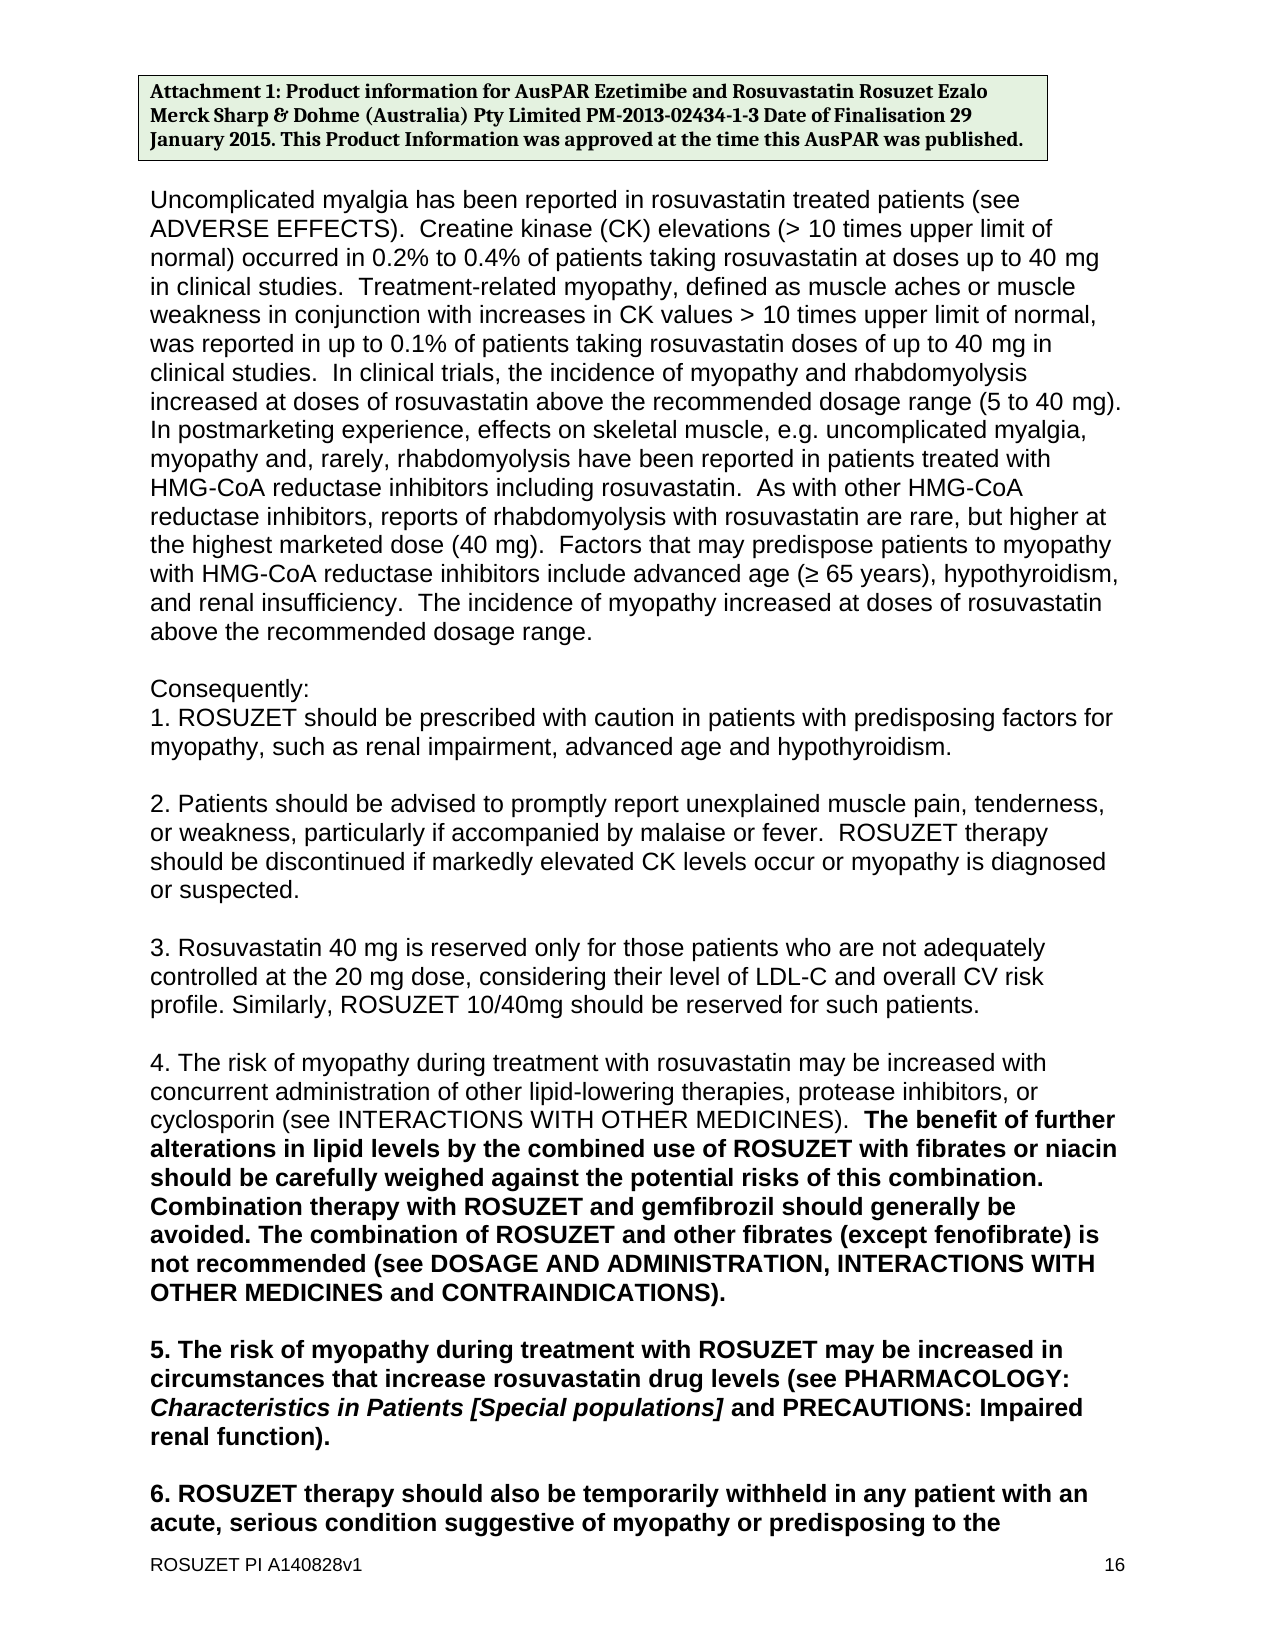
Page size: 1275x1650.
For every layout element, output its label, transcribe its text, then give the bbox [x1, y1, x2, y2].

text 3. Rosuvastatin 40 mg is reserved only for those patients who are not adequately controlled at the 20 mg dose, considering their level of LDL-C and overall CV risk profile. Similarly, ROSUZET 10/40mg should be reserved for such patients. [150, 933, 1125, 1019]
text 4. The risk of myopathy during treatment with rosuvastatin may be increased with concurrent administration of other lipid-lowering therapies, protease inhibitors, or cyclosporin (see INTERACTIONS WITH OTHER MEDICINES). The benefit of further alterations in lipid levels by the combined use of ROSUZET with fibrates or niacin should be carefully weighed against the potential risks of this combination. Combination therapy with ROSUZET and gemfibrozil should generally be avoided. The combination of ROSUZET and other fibrates (except fenofibrate) is not recommended (see DOSAGE AND ADMINISTRATION, INTERACTIONS WITH OTHER MEDICINES and CONTRAINDICATIONS). [150, 1048, 1125, 1307]
text Consequently: [150, 674, 1125, 703]
text 2. Patients should be advised to promptly report unexplained muscle pain, tenderness, or weakness, particularly if accompanied by malaise or fever. ROSUZET therapy should be discontinued if markedly elevated CK levels occur or myopathy is diagnosed or suspected. [150, 789, 1125, 904]
text Uncomplicated myalgia has been reported in rosuvastatin treated patients (see ADVERSE EFFECTS). Creatine kinase (CK) elevations (> 10 times upper limit of normal) occurred in 0.2% to 0.4% of patients taking rosuvastatin at doses up to 40 mg in clinical studies. Treatment-related myopathy, defined as muscle aches or muscle weakness in conjunction with increases in CK values > 10 times upper limit of normal, was reported in up to 0.1% of patients taking rosuvastatin doses of up to 40 mg in clinical studies. In clinical trials, the incidence of myopathy and rhabdomyolysis increased at doses of rosuvastatin above the recommended dosage range (5 to 40 mg). In postmarketing experience, effects on skeletal muscle, e.g. uncomplicated myalgia, myopathy and, rarely, rhabdomyolysis have been reported in patients treated with HMG-CoA reductase inhibitors including rosuvastatin. As with other HMG-CoA reductase inhibitors, reports of rhabdomyolysis with rosuvastatin are rare, but higher at the highest marketed dose (40 mg). Factors that may predispose patients to myopathy with HMG-CoA reductase inhibitors include advanced age (≥ 65 years), hypothyroidism, and renal insufficiency. The incidence of myopathy increased at doses of rosuvastatin above the recommended dosage range. [150, 185, 1125, 645]
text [150, 1479, 1125, 1537]
text 5. The risk of myopathy during treatment with ROSUZET may be increased in circumstances that increase rosuvastatin drug levels (see PHARMACOLOGY: Characteristics in Patients [Special populations] and PRECAUTIONS: Impaired renal function). [150, 1335, 1125, 1450]
text 1. ROSUZET should be prescribed with caution in patients with predisposing factors for myopathy, such as renal impairment, advanced age and hypothyroidism. [150, 703, 1125, 760]
